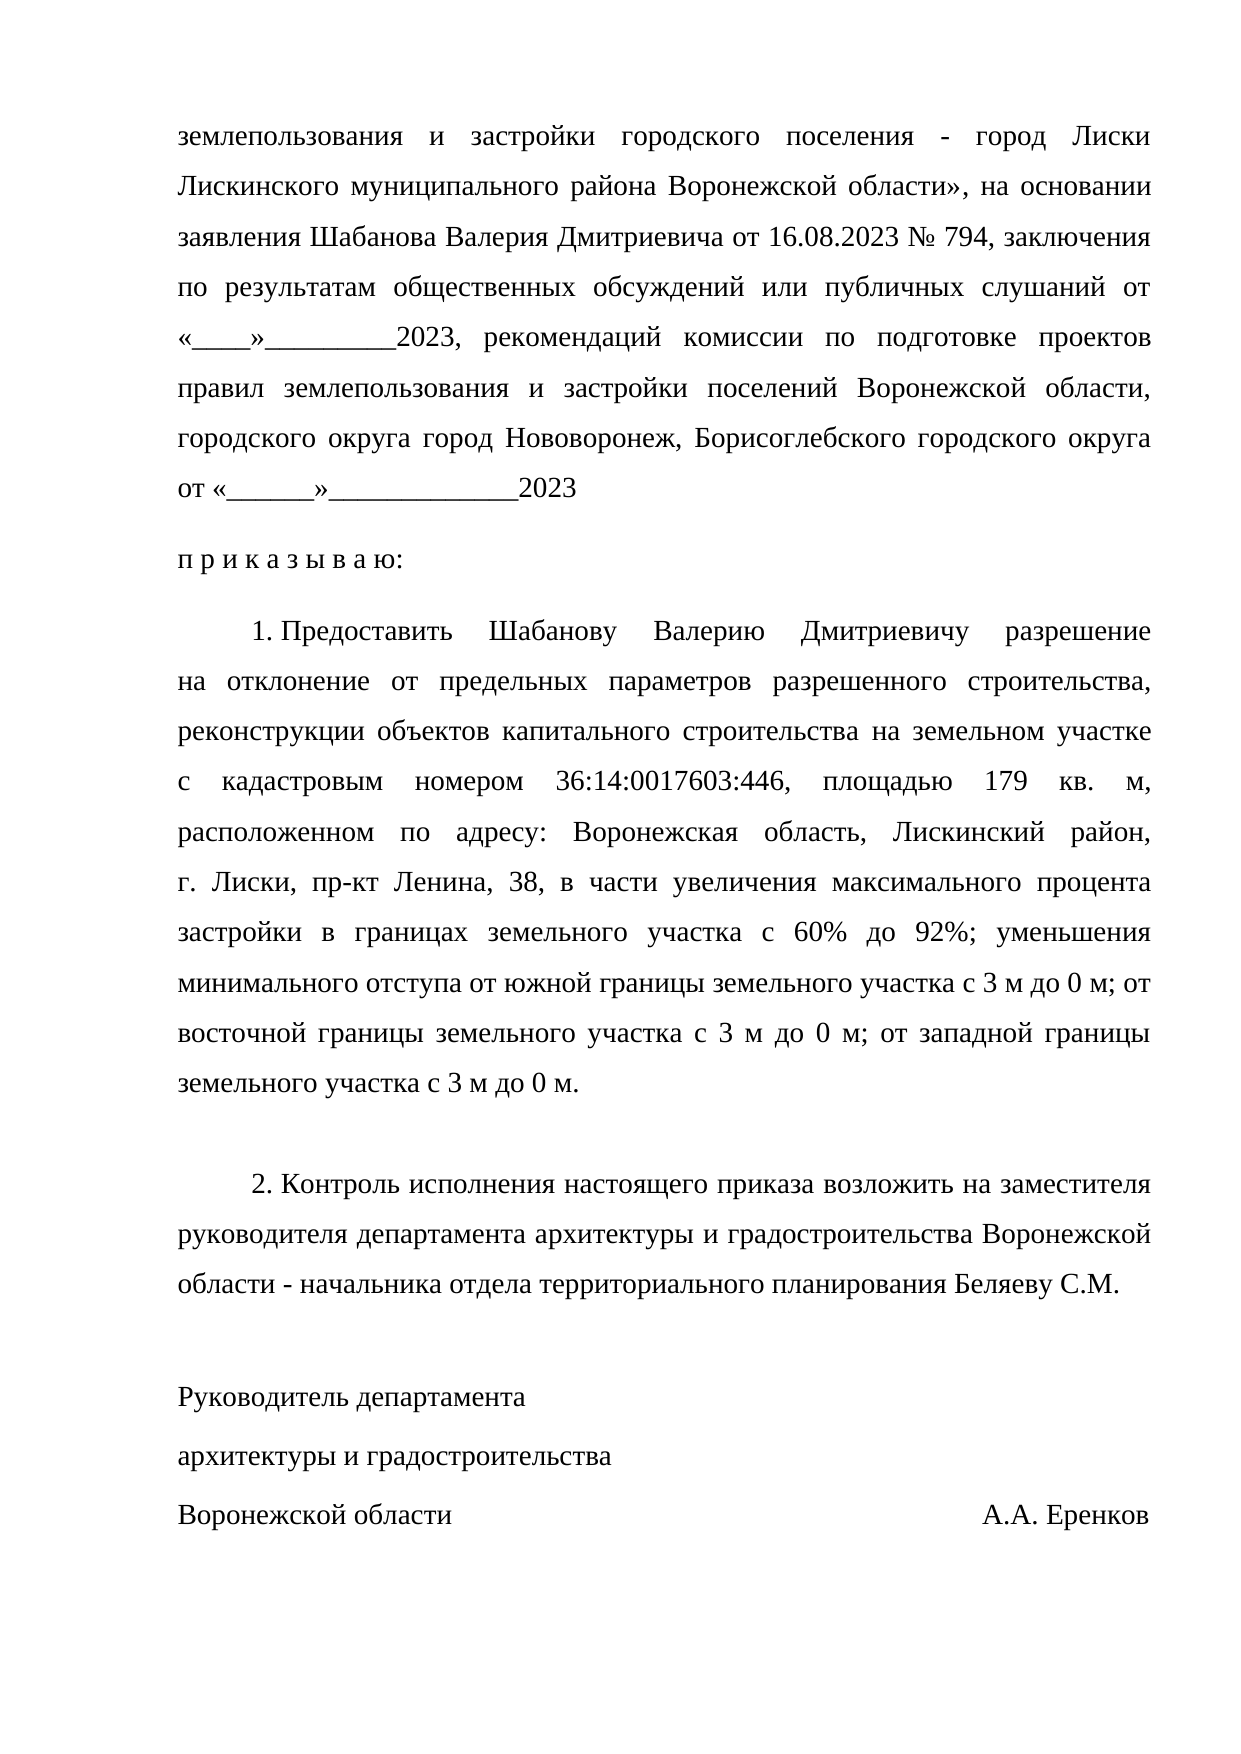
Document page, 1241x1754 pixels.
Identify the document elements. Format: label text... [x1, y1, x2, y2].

subtitle Контроль исполнения настоящего приказа возложить на заместителя руководителя департамента архитектуры и градостроительства Воронежской области - начальника отдела территориального планирования Беляеву С.М. [177, 1166, 1152, 1300]
text Руководитель департамента [177, 1379, 1152, 1412]
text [177, 118, 1152, 504]
text Воронежской области А.А. Еренков [177, 1497, 1152, 1531]
subtitle Предоставить Шабанову Валерию Дмитриевичу разрешение на отклонение от предельных параметров разрешенного строительства, реконструкции объектов капитального строительства на земельном участке с кадастровым номером 36:14:0017603:446, площадью 179 кв. м, расположенном по адресу: Воронежская область, Лискинский район, г. Лиски, пр-кт Ленина, 38, в части увеличения максимального процента застройки в границах земельного участка с 60% до 92%; уменьшения минимального отступа от южной границы земельного участка с 3 м до 0 м; от восточной границы земельного участка с 3 м до 0 м; от западной границы земельного участка с 3 м до 0 м. [177, 613, 1152, 1099]
text п р и к а з ы в а ю: [177, 541, 1152, 575]
text архитектуры и градостроительства [177, 1438, 1152, 1472]
